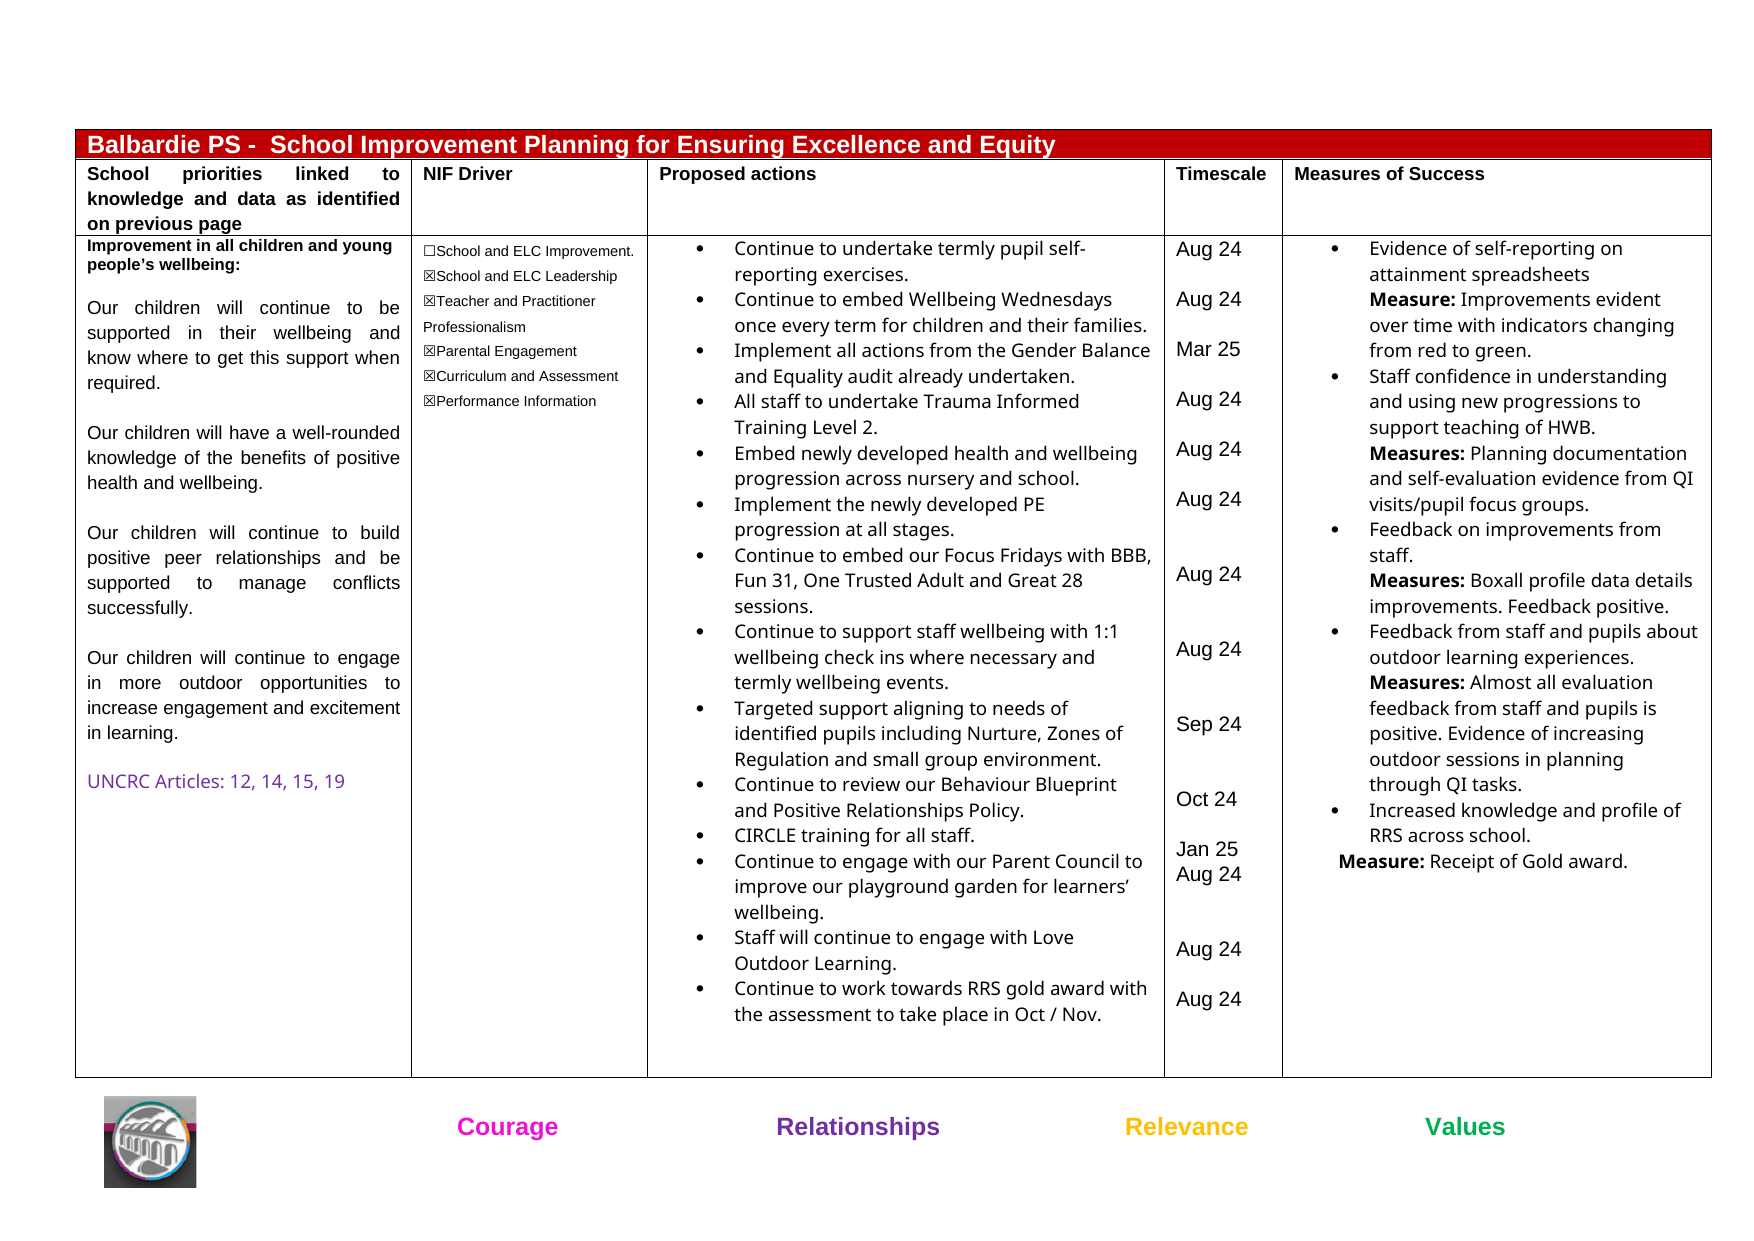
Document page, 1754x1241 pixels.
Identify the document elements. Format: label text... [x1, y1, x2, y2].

table_cell NIF Driver [412, 160, 647, 234]
table_header Balbardie PS - School Improvement Planning for Ensuring Excellence and Equity [76, 130, 1711, 158]
table_cell Measures of Success [1283, 160, 1711, 234]
picture [104, 1096, 197, 1188]
table_cell School priorities linked to knowledge and data as identified on previous page [76, 160, 411, 234]
table_cell Timescale [1165, 160, 1282, 234]
table_cell Proposed actions [648, 160, 1164, 234]
table_cell Aug 24 Aug 24 Mar 25 Aug 24 Aug 24 Aug 24 Aug 24 Aug 24 Sep 24 Oct 24 Jan 25 Aug 24 Aug 24 Aug 24 [1165, 236, 1282, 1077]
table_cell ☐School and ELC Improvement. ☒School and ELC Leadership ☒Teacher and Practitioner Professionalism ☒Parental Engagement ☒Curriculum and Assessment ☒Performance Information [412, 236, 647, 1077]
table_cell Evidence of self-reporting on attainment spreadsheets Measure: Improvements evident over time with indicators changing from red to green. Staff confidence in understanding and using new progressions to support teaching of HWB. Measures: Planning documentation and self-evaluation evidence from QI visits/pupil focus groups. Feedback on improvements from staff. Measures: Boxall profile data details improvements. Feedback positive. Feedback from staff and pupils about outdoor learning experiences. Measures: Almost all evaluation feedback from staff and pupils is positive. Evidence of increasing outdoor sessions in planning through QI tasks. Increased knowledge and profile of RRS across school. Measure: Receipt of Gold award. [1283, 236, 1711, 1077]
table_cell Continue to undertake termly pupil self-reporting exercises. Continue to embed Wellbeing Wednesdays once every term for children and their families. Implement all actions from the Gender Balance and Equality audit already undertaken. All staff to undertake Trauma Informed Training Level 2. Embed newly developed health and wellbeing progression across nursery and school. Implement the newly developed PE progression at all stages. Continue to embed our Focus Fridays with BBB, Fun 31, One Trusted Adult and Great 28 sessions. Continue to support staff wellbeing with 1:1 wellbeing check ins where necessary and termly wellbeing events. Targeted support aligning to needs of identified pupils including Nurture, Zones of Regulation and small group environment. Continue to review our Behaviour Blueprint and Positive Relationships Policy. CIRCLE training for all staff. Continue to engage with our Parent Council to improve our playground garden for learners’ wellbeing. Staff will continue to engage with Love Outdoor Learning. Continue to work towards RRS gold award with the assessment to take place in Oct / Nov. [648, 236, 1164, 1077]
table_cell Improvement in all children and young people’s wellbeing: Our children will continue to be supported in their wellbeing and know where to get this support when required. Our children will have a well-rounded knowledge of the benefits of positive health and wellbeing. Our children will continue to build positive peer relationships and be supported to manage conflicts successfully. Our children will continue to engage in more outdoor opportunities to increase engagement and excitement in learning. UNCRC Articles: 12, 14, 15, 19 [76, 236, 411, 1077]
